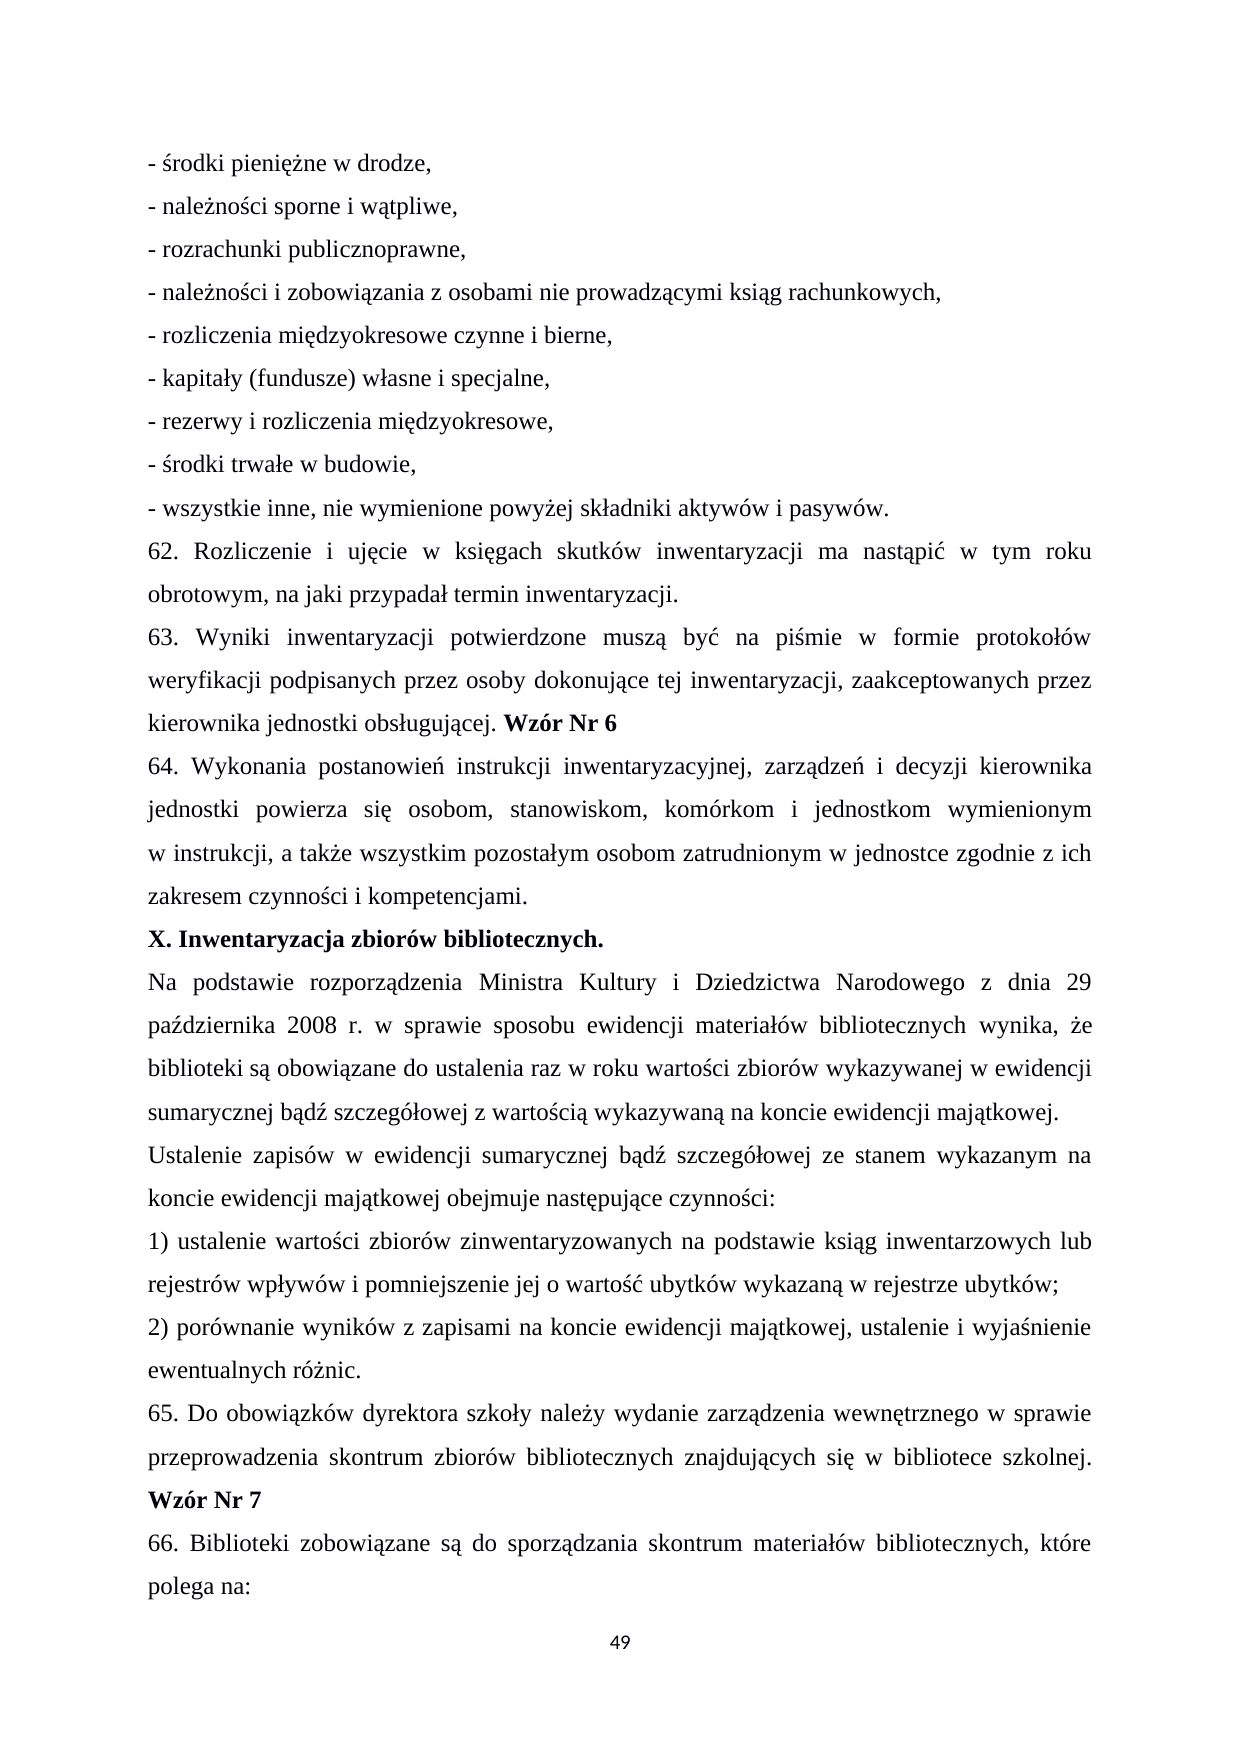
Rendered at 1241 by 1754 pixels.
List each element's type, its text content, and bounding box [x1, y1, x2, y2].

text - rozliczenia międzyokresowe czynne i bierne, [148, 320, 1093, 349]
text 1) ustalenie wartości zbiorów zinwentaryzowanych na podstawie ksiąg inwentarzowych lub rejestrów wpływów i pomniejszenie jej o wartość ubytków wykazaną w rejestrze ubytków; [148, 1226, 1093, 1298]
text Na podstawie rozporządzenia Ministra Kultury i Dziedzictwa Narodowego z dnia 29 października 2008 r. w sprawie sposobu ewidencji materiałów bibliotecznych wynika, że biblioteki są obowiązane do ustalenia raz w roku wartości zbiorów wykazywanej w ewidencji sumarycznej bądź szczegółowej z wartością wykazywaną na koncie ewidencji majątkowej. [148, 967, 1093, 1125]
text 63. Wyniki inwentaryzacji potwierdzone muszą być na piśmie w formie protokołów weryfikacji podpisanych przez osoby dokonujące tej inwentaryzacji, zaakceptowanych przez kierownika jednostki obsługującej. Wzór Nr 6 [148, 622, 1093, 737]
text - należności sporne i wątpliwe, [148, 191, 1093, 219]
text - środki pieniężne w drodze, [148, 148, 1093, 176]
text - rozrachunki publicznoprawne, [148, 234, 1093, 263]
text 66. Biblioteki zobowiązane są do sporządzania skontrum materiałów bibliotecznych, które polega na: [148, 1528, 1093, 1600]
text - należności i zobowiązania z osobami nie prowadzącymi ksiąg rachunkowych, [148, 277, 1093, 306]
text X. Inwentaryzacja zbiorów bibliotecznych. [148, 924, 1093, 953]
text - rezerwy i rozliczenia międzyokresowe, [148, 406, 1093, 435]
text 62. Rozliczenie i ujęcie w księgach skutków inwentaryzacji ma nastąpić w tym roku obrotowym, na jaki przypadał termin inwentaryzacji. [148, 536, 1093, 608]
text - środki trwałe w budowie, [148, 449, 1093, 478]
text 64. Wykonania postanowień instrukcji inwentaryzacyjnej, zarządzeń i decyzji kierownika jednostki powierza się osobom, stanowiskom, komórkom i jednostkom wymienionym w instrukcji, a także wszystkim pozostałym osobom zatrudnionym w jednostce zgodnie z ich zakresem czynności i kompetencjami. [148, 751, 1093, 909]
text 65. Do obowiązków dyrektora szkoły należy wydanie zarządzenia wewnętrznego w sprawie przeprowadzenia skontrum zbiorów bibliotecznych znajdujących się w bibliotece szkolnej. Wzór Nr 7 [148, 1398, 1093, 1513]
text Ustalenie zapisów w ewidencji sumarycznej bądź szczegółowej ze stanem wykazanym na koncie ewidencji majątkowej obejmuje następujące czynności: [148, 1140, 1093, 1212]
text - kapitały (fundusze) własne i specjalne, [148, 363, 1093, 392]
text - wszystkie inne, nie wymienione powyżej składniki aktywów i pasywów. [148, 493, 1093, 521]
text 2) porównanie wyników z zapisami na koncie ewidencji majątkowej, ustalenie i wyjaśnienie ewentualnych różnic. [148, 1312, 1093, 1384]
